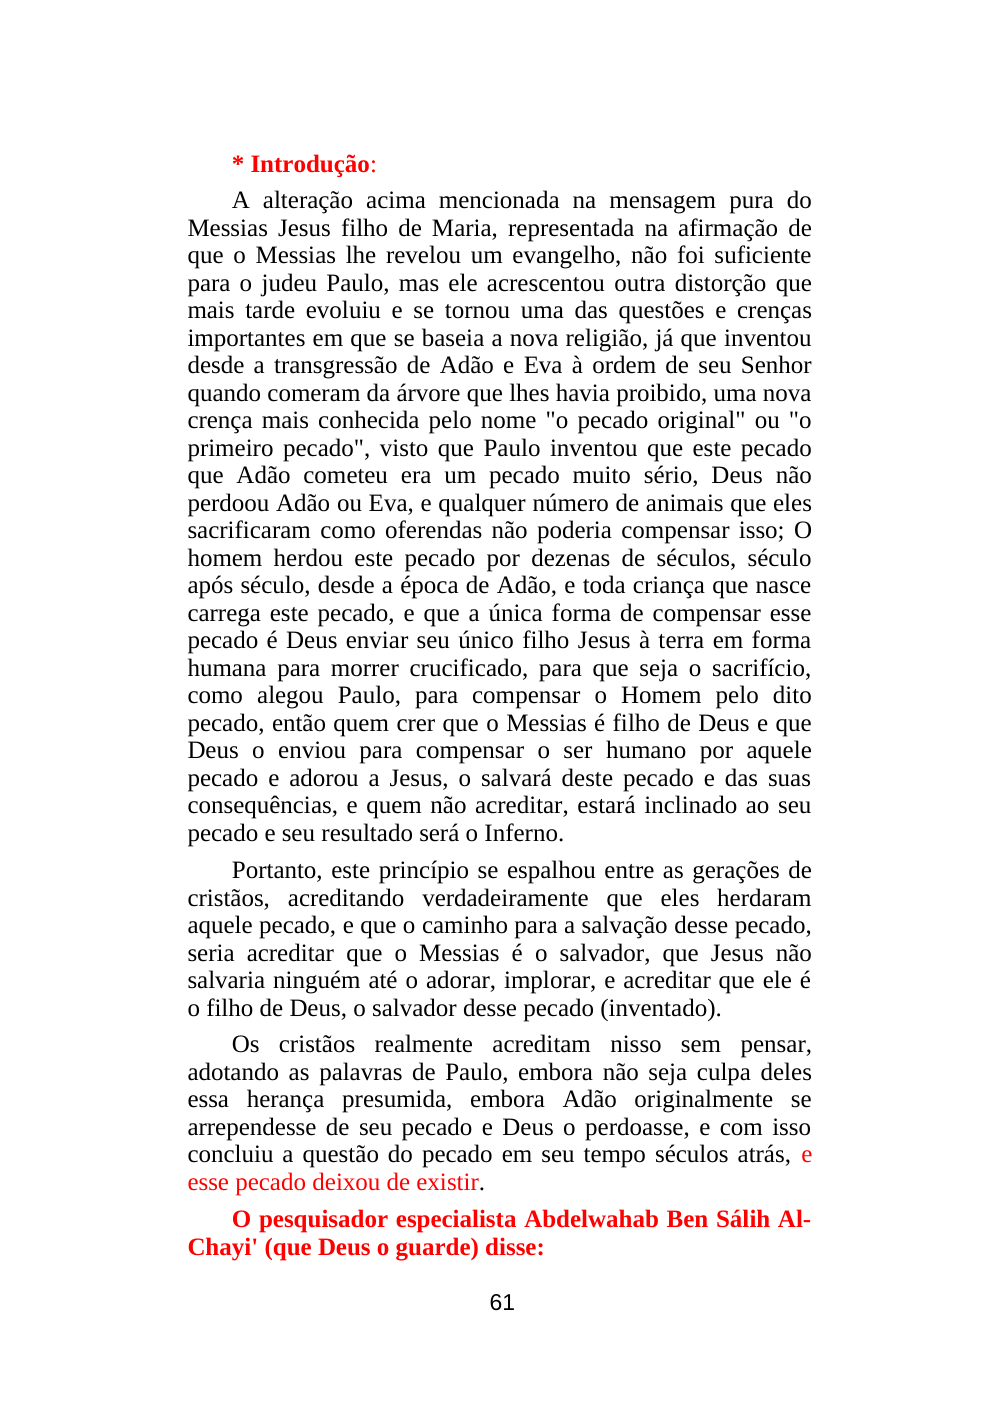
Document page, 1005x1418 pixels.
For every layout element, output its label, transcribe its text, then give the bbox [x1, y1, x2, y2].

text * Introdução: [187, 150, 812, 177]
text Os cristãos realmente acreditam nisso sem pensar, adotando as palavras de Paulo, embora não seja culpa deles essa herança presumida, embora Adão originalmente se arrependesse de seu pecado e Deus o perdoasse, e com isso concluiu a questão do pecado em seu tempo séculos atrás, e esse pecado deixou de existir. [187, 1031, 812, 1196]
text A alteração acima mencionada na mensagem pura do Messias Jesus filho de Maria, representada na afirmação de que o Messias lhe revelou um evangelho, não foi suficiente para o judeu Paulo, mas ele acrescentou outra distorção que mais tarde evoluiu e se tornou uma das questões e crenças importantes em que se baseia a nova religião, já que inventou desde a transgressão de Adão e Eva à ordem de seu Senhor quando comeram da árvore que lhes havia proibido, uma nova crença mais conhecida pelo nome "o pecado original" ou "o primeiro pecado", visto que Paulo inventou que este pecado que Adão cometeu era um pecado muito sério, Deus não perdoou Adão ou Eva, e qualquer número de animais que eles sacrificaram como oferendas não poderia compensar isso; O homem herdou este pecado por dezenas de séculos, século após século, desde a época de Adão, e toda criança que nasce carrega este pecado, e que a única forma de compensar esse pecado é Deus enviar seu único filho Jesus à terra em forma humana para morrer crucificado, para que seja o sacrifício, como alegou Paulo, para compensar o Homem pelo dito pecado, então quem crer que o Messias é filho de Deus e que Deus o enviou para compensar o ser humano por aquele pecado e adorou a Jesus, o salvará deste pecado e das suas consequências, e quem não acreditar, estará inclinado ao seu pecado e seu resultado será o Inferno. [187, 187, 812, 847]
text O pesquisador especialista Abdelwahab Ben Sálih Al-Chayi' (que Deus o guarde) disse: [187, 1205, 812, 1260]
text Portanto, este princípio se espalhou entre as gerações de cristãos, acreditando verdadeiramente que eles herdaram aquele pecado, e que o caminho para a salvação desse pecado, seria acreditar que o Messias é o salvador, que Jesus não salvaria ninguém até o adorar, implorar, e acreditar que ele é o filho de Deus, o salvador desse pecado (inventado). [187, 856, 812, 1021]
